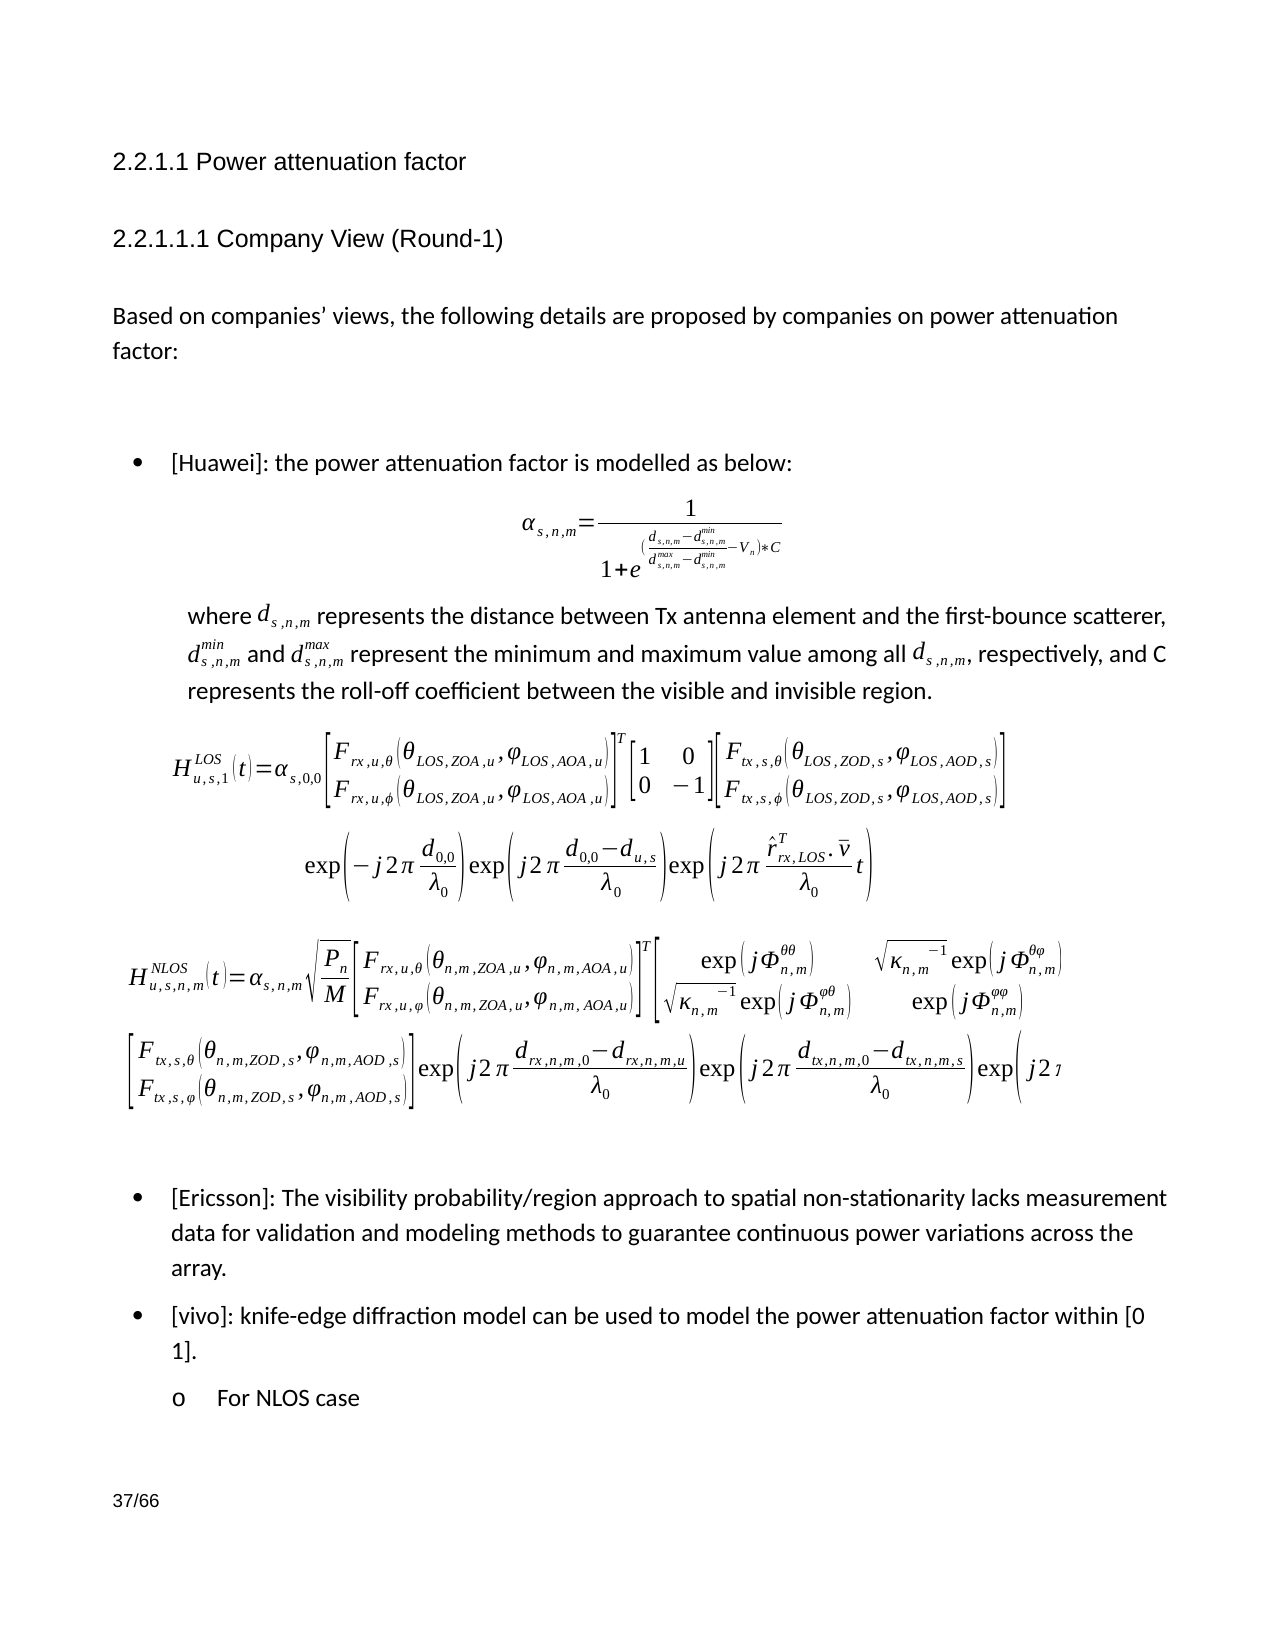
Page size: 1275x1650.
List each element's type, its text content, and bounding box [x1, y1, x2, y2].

subtitle 2.2.1.1.1 Company View (Round-1) [112, 224, 1172, 252]
list [Ericsson]: The visibility probability/region approach to spatial non-stationarity lacks measurement data for validation and modeling methods to guarantee continuous power variations across the array. [133, 1182, 1172, 1283]
subtitle 2.2.1.1 Power attenuation factor [112, 147, 1172, 176]
text Based on companies’ views, the following details are proposed by companies on power attenuation factor: [112, 301, 1172, 366]
list where represents the distance between Tx antenna element and the first-bounce scatterer, and represent the minimum and maximum value among all , respectively, and C represents the roll-off coefficient between the visible and invisible region. [187, 600, 1172, 705]
list [Huawei]: the power attenuation factor is modelled as below: [133, 447, 1172, 478]
list For NLOS case [171, 1382, 1172, 1414]
list [vivo]: knife-edge diffraction model can be used to model the power attenuation factor within [0 1]. [133, 1300, 1172, 1365]
